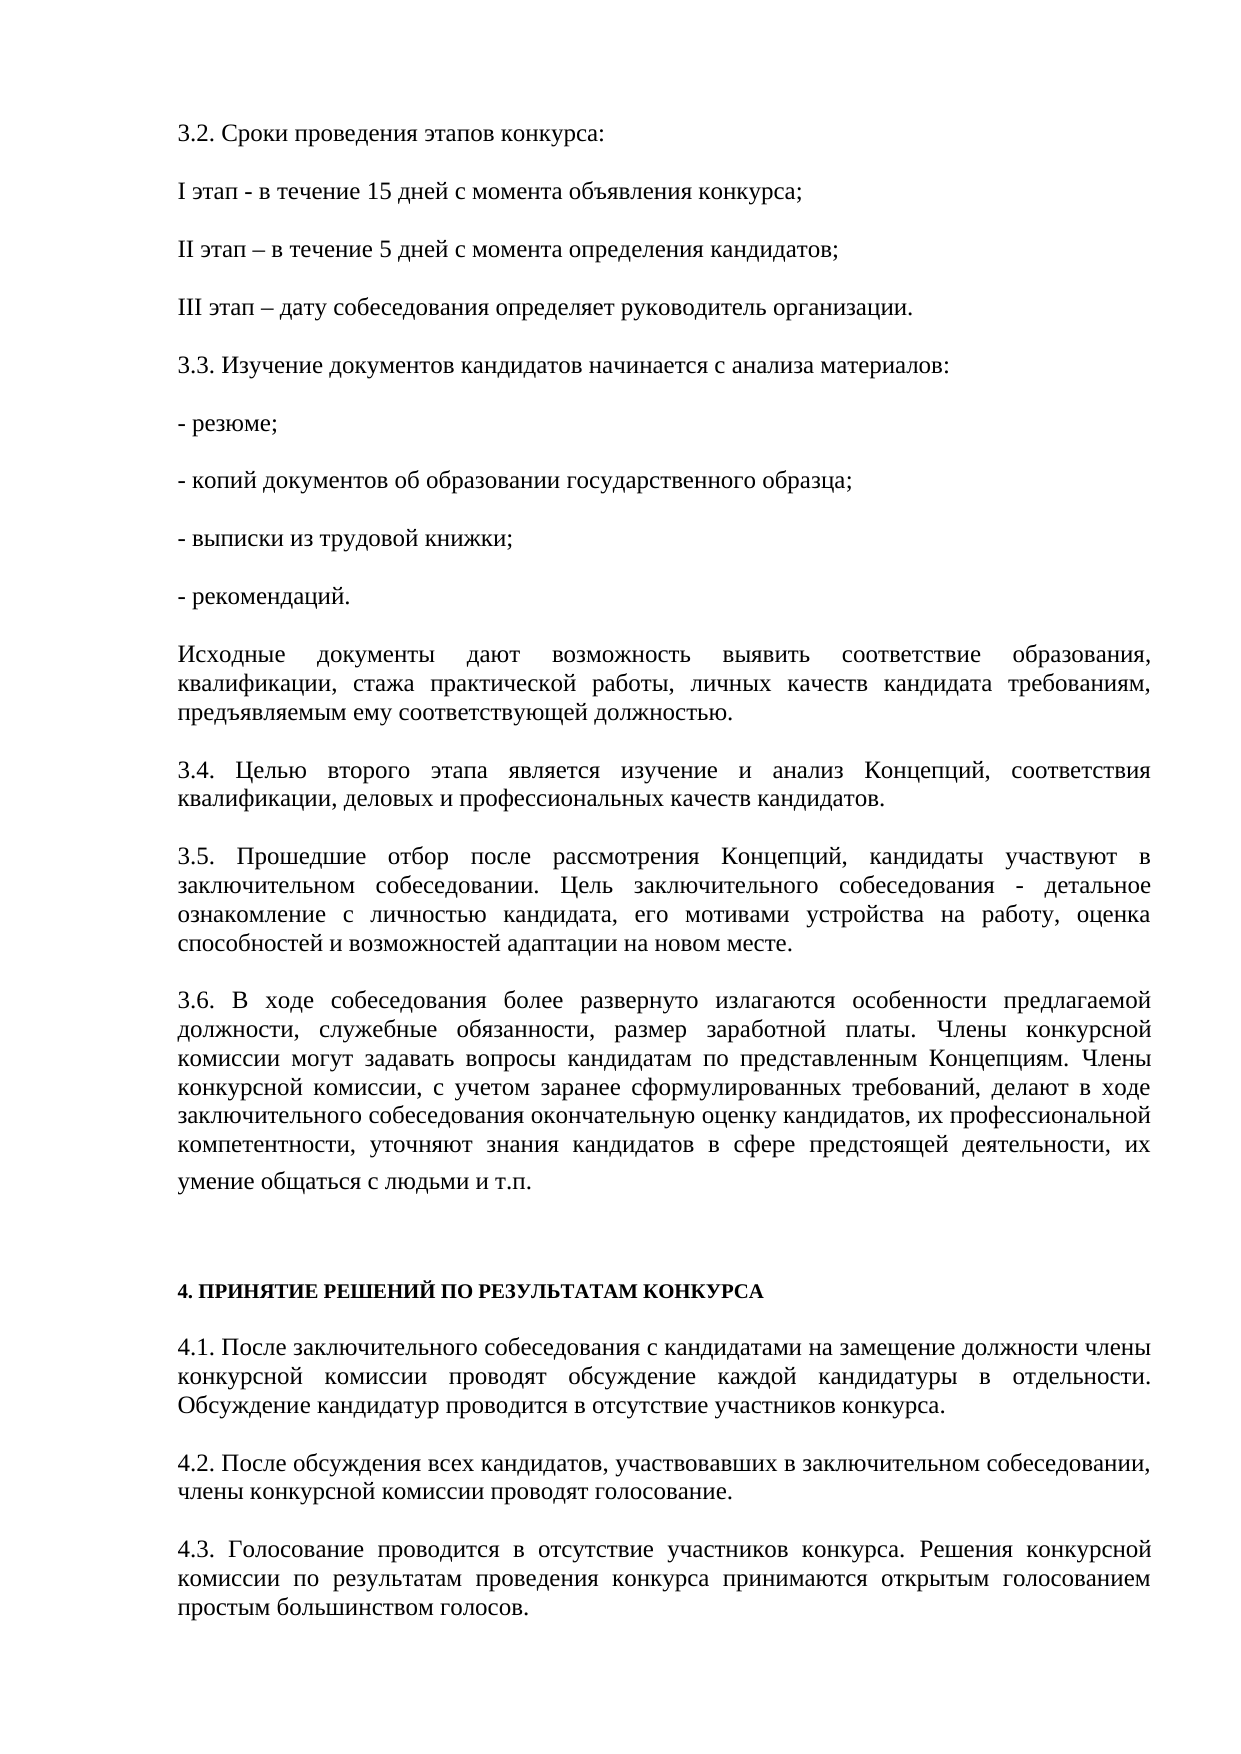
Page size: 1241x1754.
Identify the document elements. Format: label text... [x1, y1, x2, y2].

text 4.1. После заключительного собеседования с кандидатами на замещение должности члены конкурсной комиссии проводят обсуждение каждой кандидатуры в отдельности. Обсуждение кандидатур проводится в отсутствие участников конкурса. [177, 1332, 1152, 1418]
text 3.3. Изучение документов кандидатов начинается с анализа материалов: [177, 350, 1152, 378]
text 3.6. В ходе собеседования более развернуто излагаются особенности предлагаемой должности, служебные обязанности, размер заработной платы. Члены конкурсной комиссии могут задавать вопросы кандидатам по представленным Концепциям. Члены конкурсной комиссии, с учетом заранее сформулированных требований, делают в ходе заключительного собеседования окончательную оценку кандидатов, их профессиональной компетентности, уточняют знания кандидатов в сфере предстоящей деятельности, их умение общаться с людьми и т.п. [177, 986, 1152, 1197]
text 4.3. Голосование проводится в отсутствие участников конкурса. Решения конкурсной комиссии по результатам проведения конкурса принимаются открытым голосованием простым большинством голосов. [177, 1534, 1152, 1621]
text 4. ПРИНЯТИЕ РЕШЕНИЙ ПО РЕЗУЛЬТАТАМ КОНКУРСА [177, 1279, 1152, 1303]
text - резюме; [177, 408, 1152, 436]
text III этап – дату собеседования определяет руководитель организации. [177, 292, 1152, 321]
text 3.4. Целью второго этапа является изучение и анализ Концепций, соответствия квалификации, деловых и профессиональных качеств кандидатов. [177, 755, 1152, 812]
text - копий документов об образовании государственного образца; [177, 466, 1152, 494]
text - рекомендаций. [177, 581, 1152, 610]
text I этап - в течение 15 дней с момента объявления конкурса; [177, 176, 1152, 205]
text 4.2. После обсуждения всех кандидатов, участвовавших в заключительном собеседовании, члены конкурсной комиссии проводят голосование. [177, 1448, 1152, 1505]
text 3.5. Прошедшие отбор после рассмотрения Концепций, кандидаты участвуют в заключительном собеседовании. Цель заключительного собеседования - детальное ознакомление с личностью кандидата, его мотивами устройства на работу, оценка способностей и возможностей адаптации на новом месте. [177, 841, 1152, 956]
text II этап – в течение 5 дней с момента определения кандидатов; [177, 234, 1152, 263]
text - выписки из трудовой книжки; [177, 523, 1152, 552]
text 3.2. Сроки проведения этапов конкурса: [177, 118, 1152, 147]
text Исходные документы дают возможность выявить соответствие образования, квалификации, стажа практической работы, личных качеств кандидата требованиям, предъявляемым ему соответствующей должностью. [177, 639, 1152, 726]
